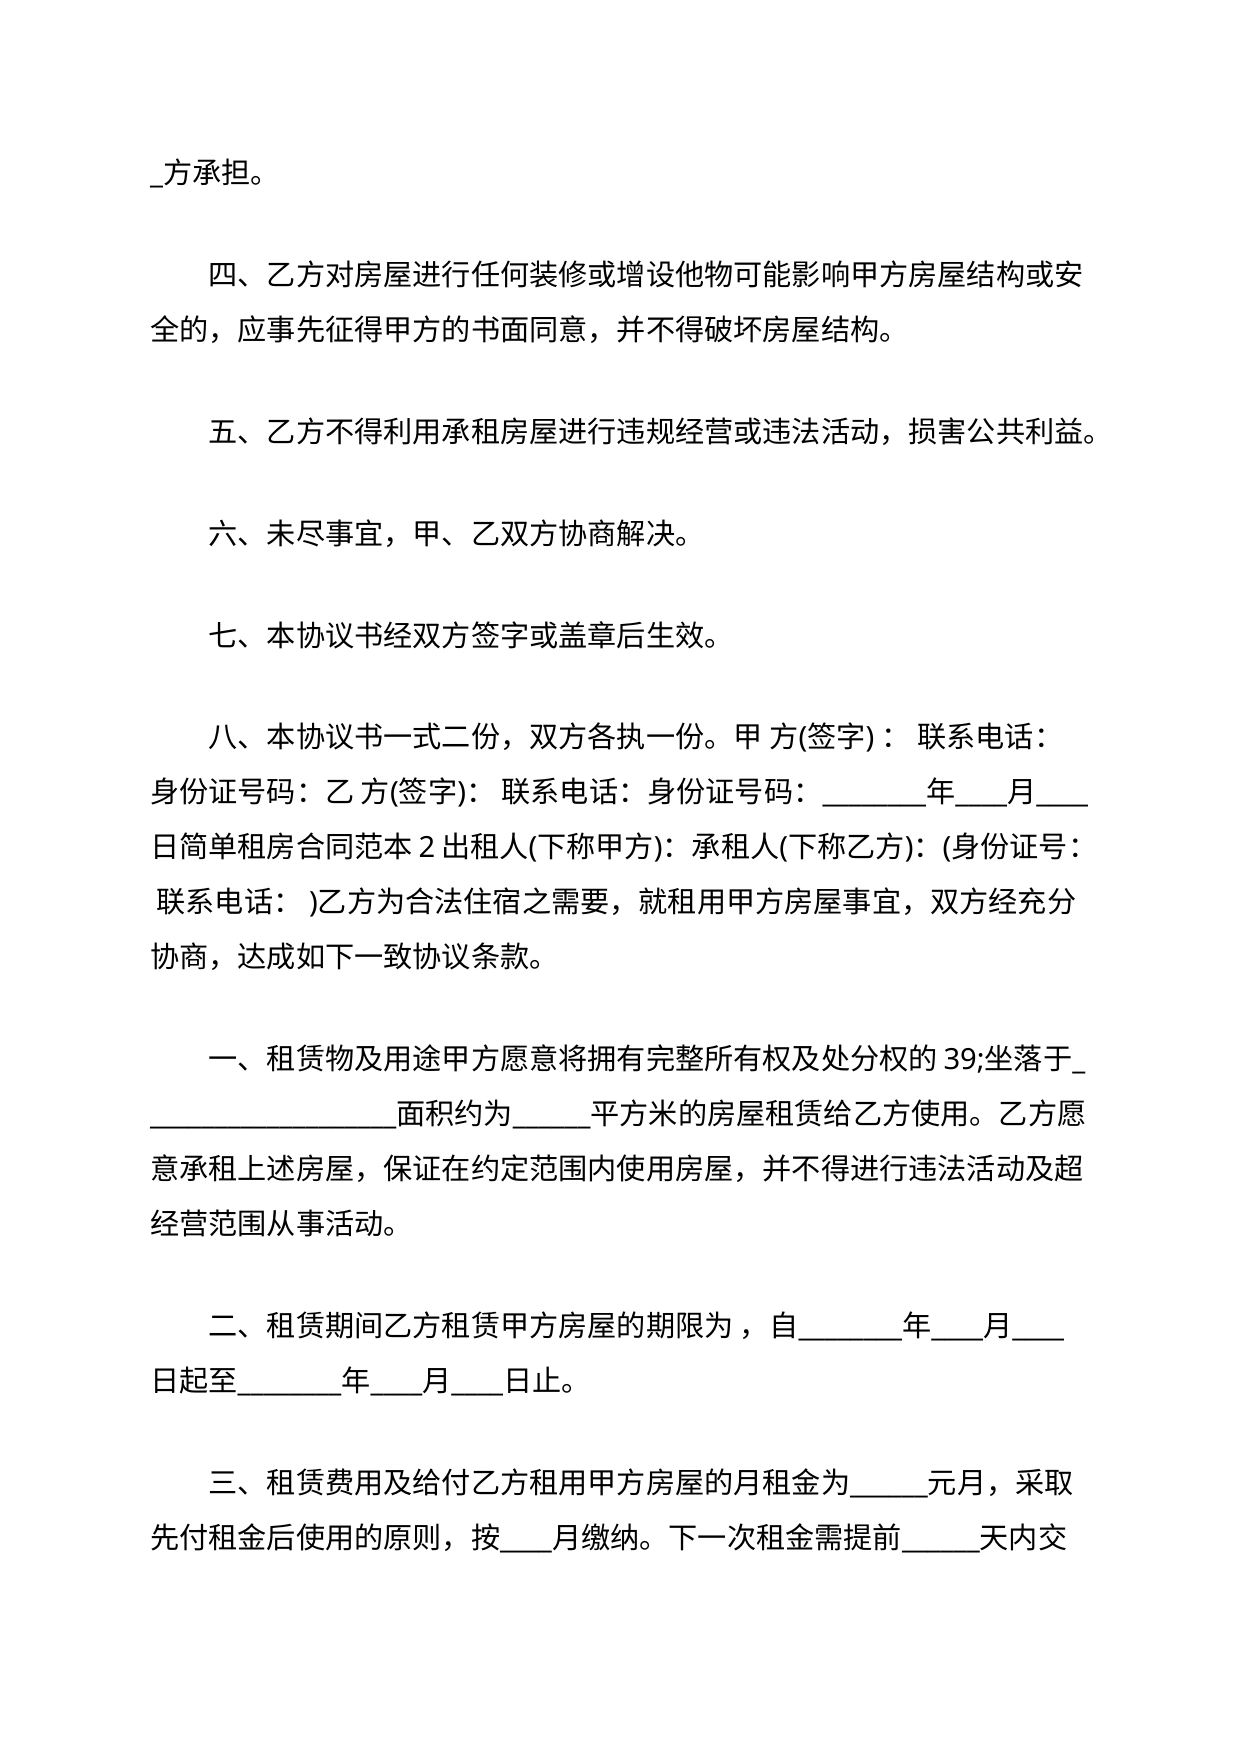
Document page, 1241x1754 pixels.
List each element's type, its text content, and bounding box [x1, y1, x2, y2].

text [150, 150, 1090, 192]
text 五、乙方不得利用承租房屋进行违规经营或违法活动，损害公共利益。 [150, 409, 1090, 451]
text 四、乙方对房屋进行任何装修或增设他物可能影响甲方房屋结构或安全的，应事先征得甲方的书面同意，并不得破坏房屋结构。 [150, 252, 1090, 349]
text 二、租赁期间乙方租赁甲方房屋的期限为 ，自________年____月____日起至________年____月____日止。 [150, 1302, 1090, 1400]
text 六、未尽事宜，甲、乙双方协商解决。 [150, 510, 1090, 553]
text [150, 1459, 1090, 1557]
text 七、本协议书经双方签字或盖章后生效。 [150, 612, 1090, 654]
text 八、本协议书一式二份，双方各执一份。甲 方(签字) ： 联系电话：身份证号码：乙 方(签字)： 联系电话：身份证号码：________年____月____日简单租房合同范本2出租人(下称甲方)：承租人(下称乙方)：(身份证号： 联系电话： )乙方为合法住宿之需要，就租用甲方房屋事宜，双方经充分协商，达成如下一致协议条款。 [150, 714, 1090, 976]
text 一、租赁物及用途甲方愿意将拥有完整所有权及处分权的39;坐落于____________________面积约为______平方米的房屋租赁给乙方使用。乙方愿意承租上述房屋，保证在约定范围内使用房屋，并不得进行违法活动及超经营范围从事活动。 [150, 1036, 1090, 1243]
